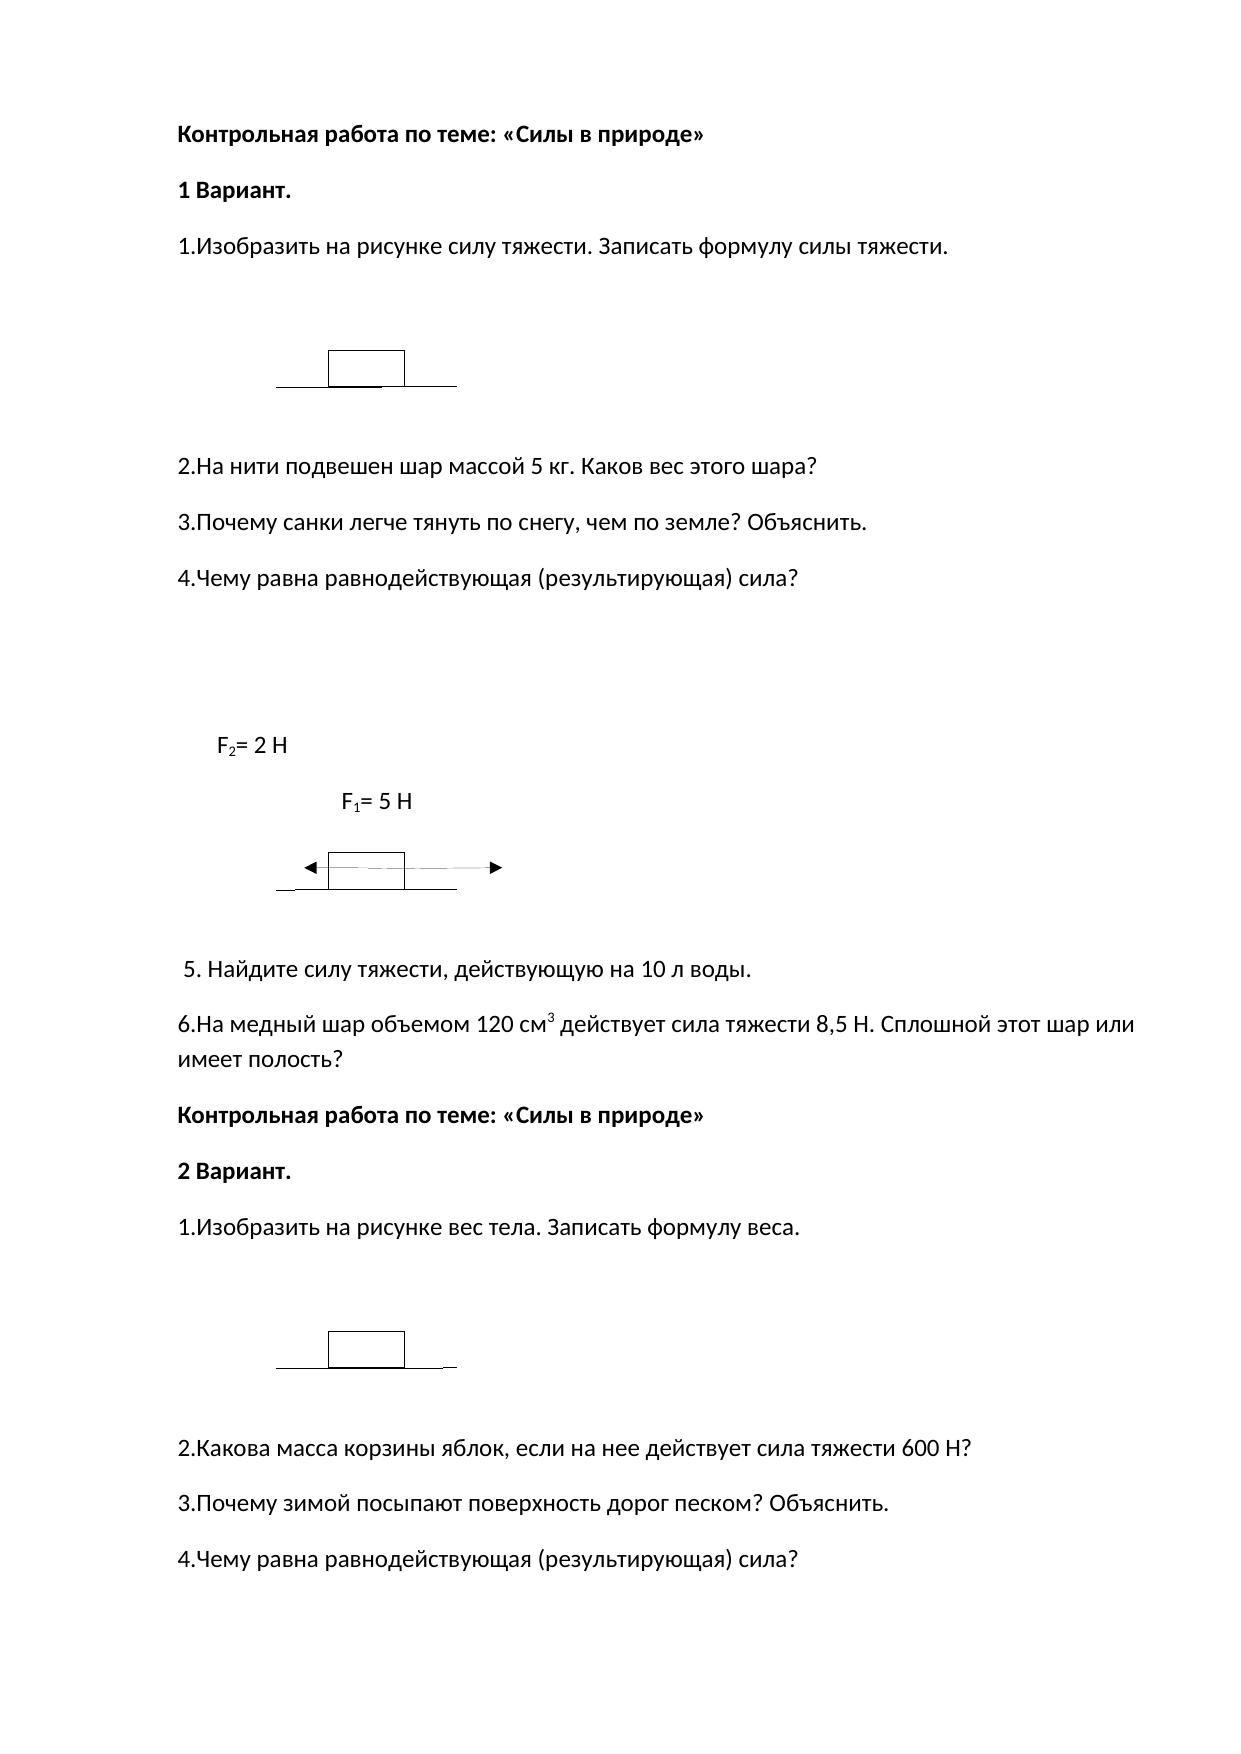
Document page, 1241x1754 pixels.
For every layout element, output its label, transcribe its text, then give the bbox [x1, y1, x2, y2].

text F2= 2 Н [177, 729, 1152, 760]
text 1.Изобразить на рисунке вес тела. Записать формулу веса. [177, 1211, 1152, 1242]
text 4.Чему равна равнодействующая (результирующая) сила? [177, 1543, 1152, 1574]
text Контрольная работа по теме: «Силы в природе» [177, 1099, 1152, 1130]
text 2 Вариант. [177, 1155, 1152, 1186]
text Контрольная работа по теме: «Силы в природе» [177, 118, 1152, 149]
text 4.Чему равна равнодействующая (результирующая) сила? [177, 562, 1152, 592]
text 3.Почему зимой посыпают поверхность дорог песком? Объяснить. [177, 1487, 1152, 1518]
text 1.Изобразить на рисунке силу тяжести. Записать формулу силы тяжести. [177, 230, 1152, 260]
text 2.Какова масса корзины яблок, если на нее действует сила тяжести 600 Н? [177, 1432, 1152, 1462]
text 1 Вариант. [177, 174, 1152, 204]
text F1= 5 Н [177, 785, 1152, 816]
text 5. Найдите силу тяжести, действующую на 10 л воды. [177, 953, 1152, 983]
text 2.На нити подвешен шар массой 5 кг. Каков вес этого шара? [177, 450, 1152, 481]
text 3.Почему санки легче тянуть по снегу, чем по земле? Объяснить. [177, 506, 1152, 537]
text 6.На медный шар объемом 120 см3 действует сила тяжести 8,5 Н. Сплошной этот шар или имеет полость? [177, 1009, 1152, 1074]
